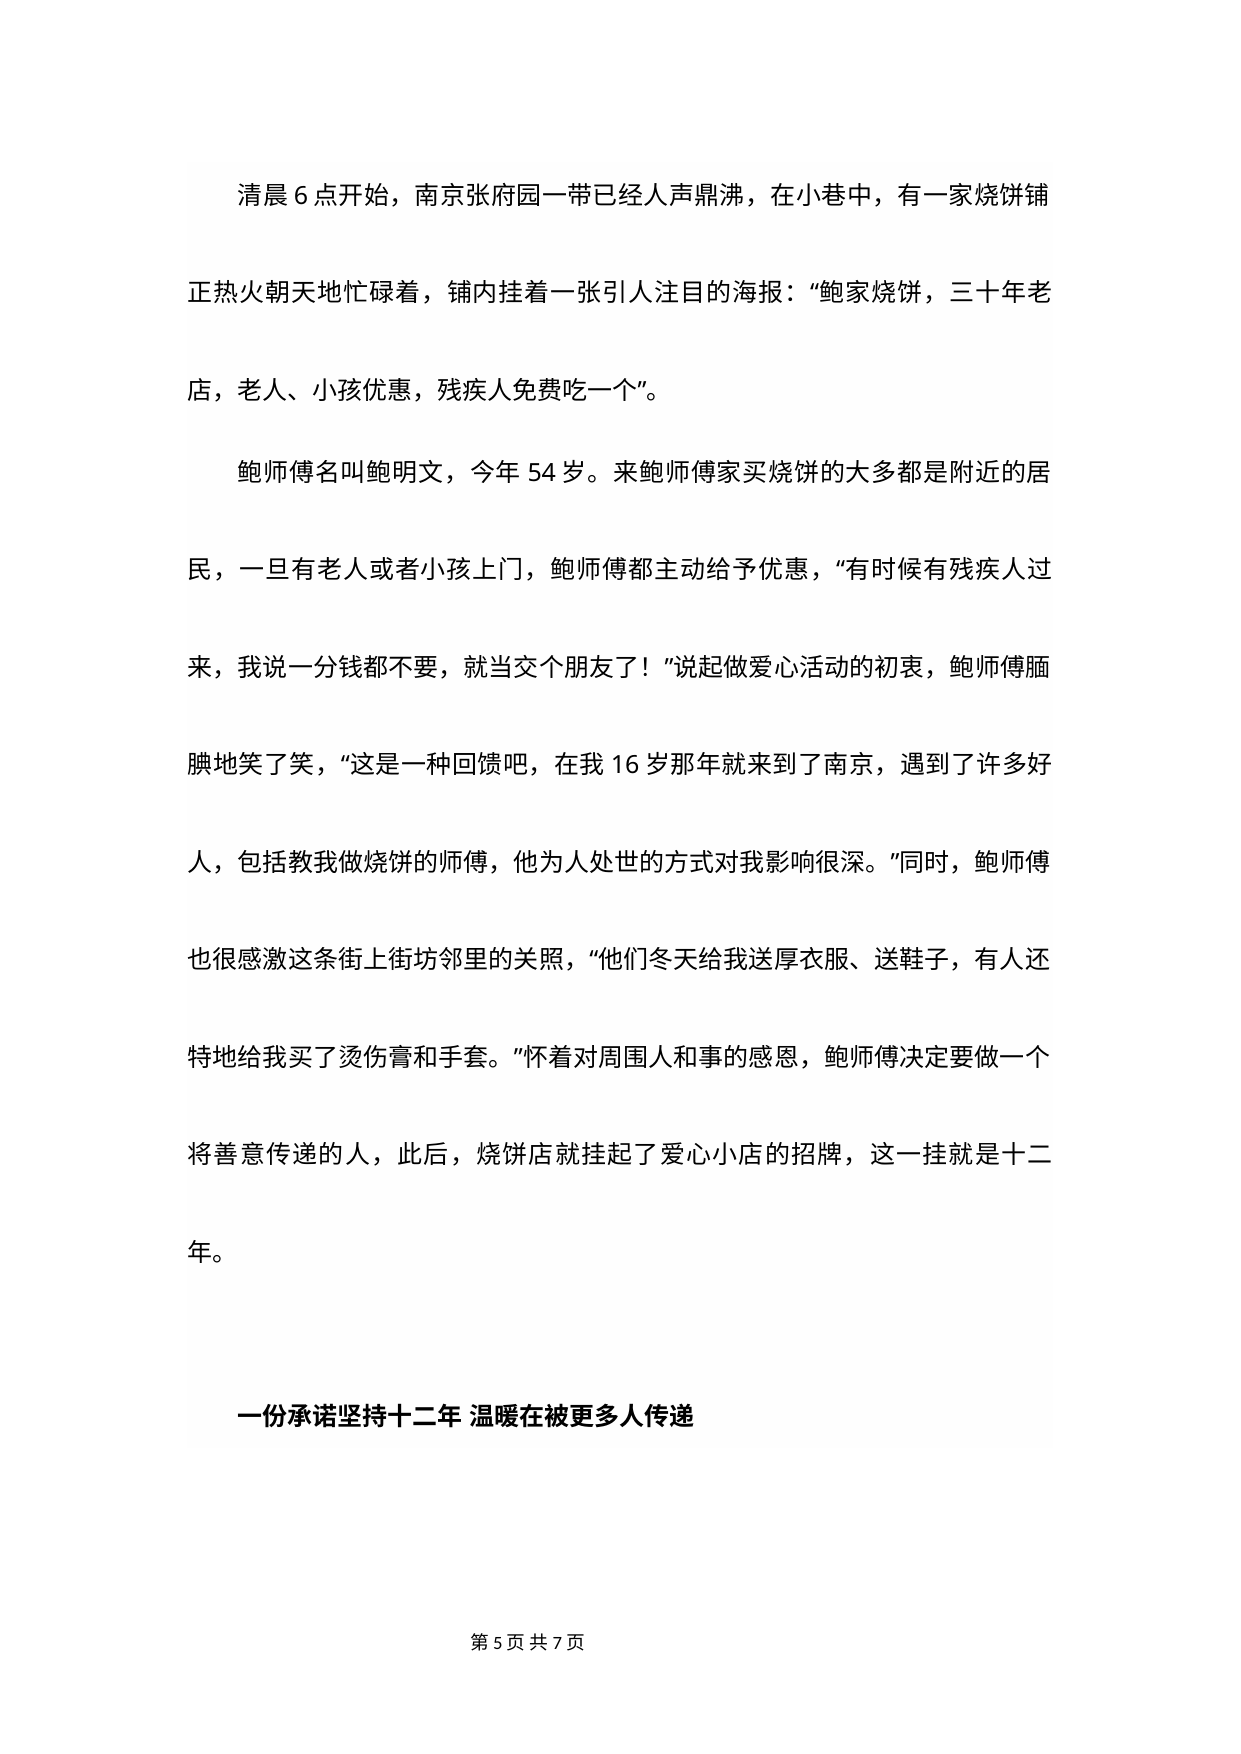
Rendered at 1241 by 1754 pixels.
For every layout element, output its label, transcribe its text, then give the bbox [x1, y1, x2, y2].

text 一份承诺坚持十二年 温暖在被更多人传递 [187, 1383, 1053, 1448]
text 清晨6点开始，南京张府园一带已经人声鼎沸，在小巷中，有一家烧饼铺正热火朝天地忙碌着，铺内挂着一张引人注目的海报：“鲍家烧饼，三十年老店，老人、小孩优惠，残疾人免费吃一个”。 [187, 162, 1053, 422]
text 鲍师傅名叫鲍明文，今年54岁。来鲍师傅家买烧饼的大多都是附近的居民，一旦有老人或者小孩上门，鲍师傅都主动给予优惠，“有时候有残疾人过来，我说一分钱都不要，就当交个朋友了！”说起做爱心活动的初衷，鲍师傅腼腆地笑了笑，“这是一种回馈吧，在我16岁那年就来到了南京，遇到了许多好人，包括教我做烧饼的师傅，他为人处世的方式对我影响很深。”同时，鲍师傅也很感激这条街上街坊邻里的关照，“他们冬天给我送厚衣服、送鞋子，有人还特地给我买了烫伤膏和手套。”怀着对周围人和事的感恩，鲍师傅决定要做一个将善意传递的人，此后，烧饼店就挂起了爱心小店的招牌，这一挂就是十二年。 [187, 439, 1053, 1284]
